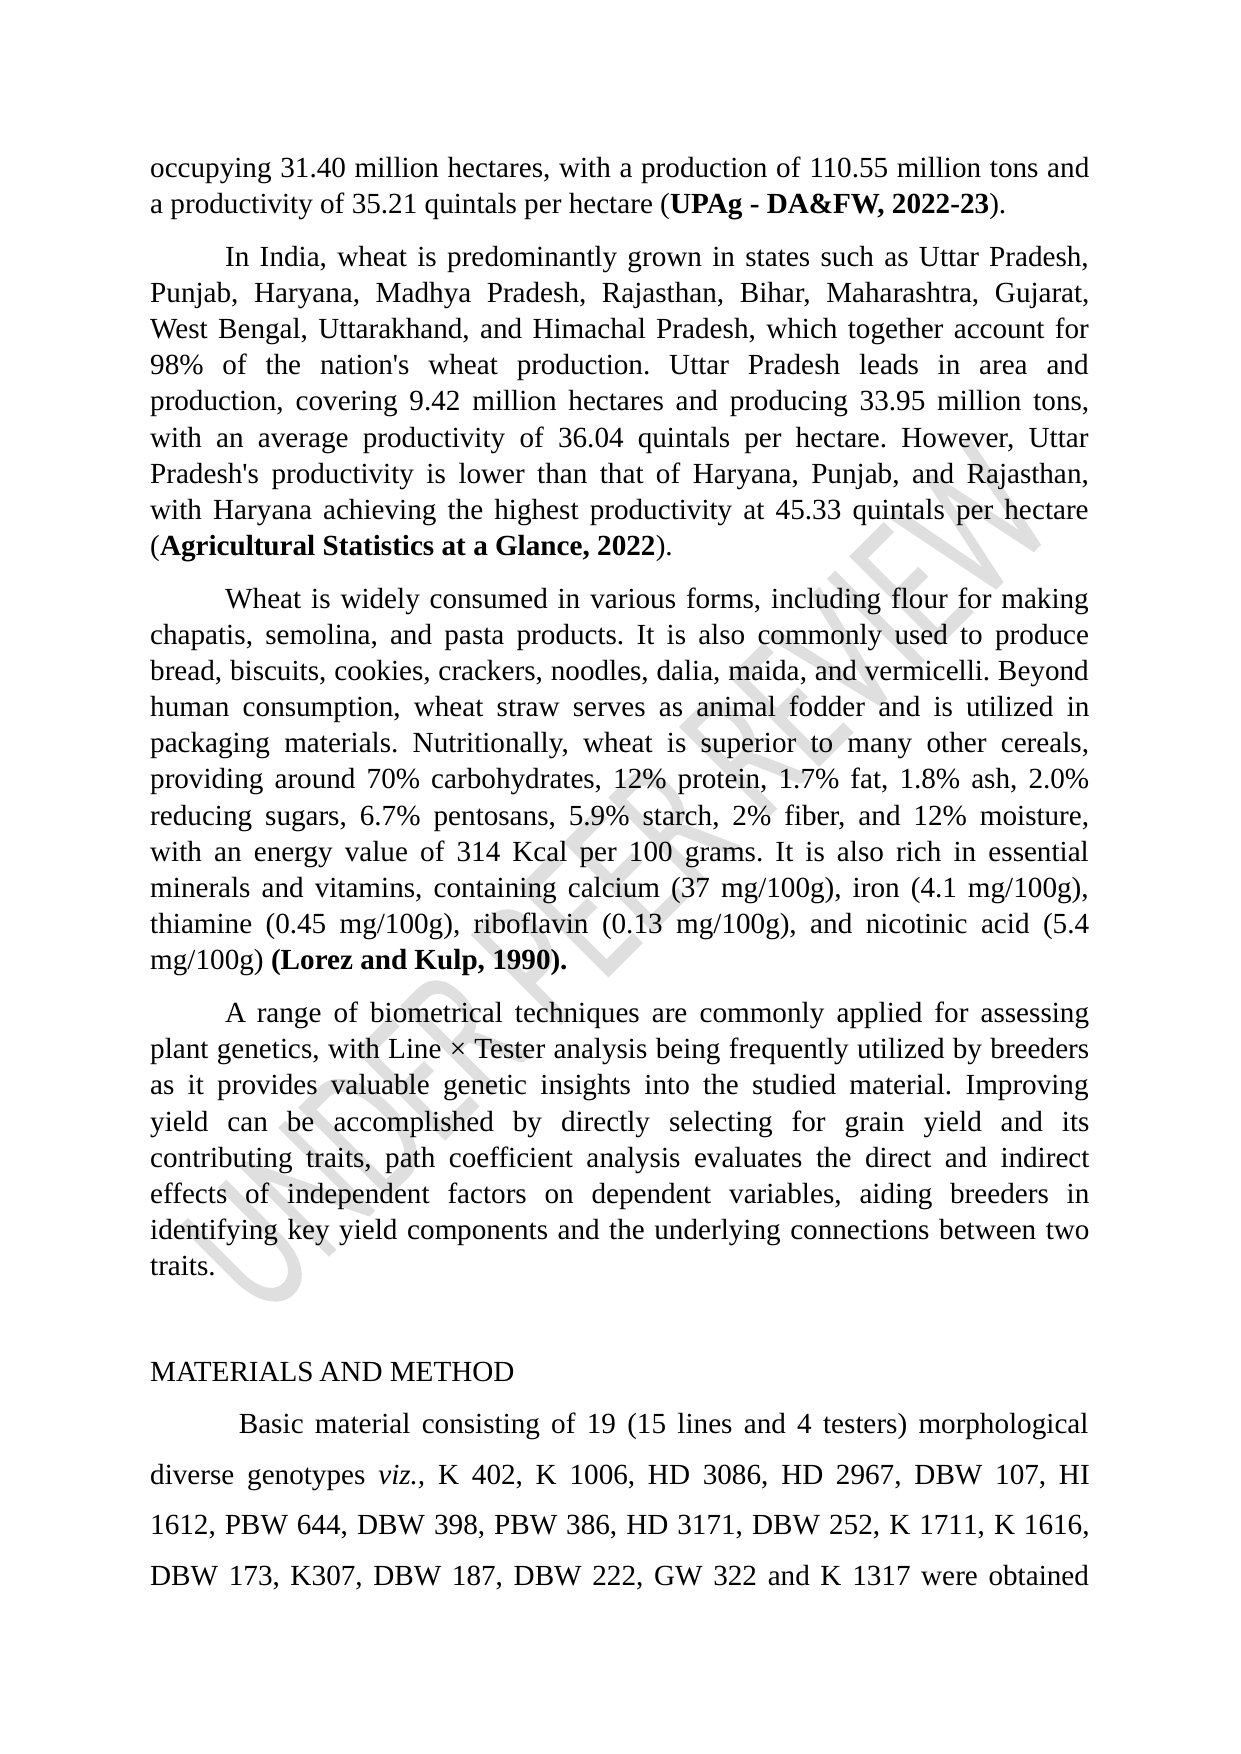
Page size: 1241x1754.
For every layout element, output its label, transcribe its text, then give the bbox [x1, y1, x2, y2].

text MATERIALS AND METHOD [150, 1354, 1090, 1387]
text In India, wheat is predominantly grown in states such as Uttar Pradesh, Punjab, Haryana, Madhya Pradesh, Rajasthan, Bihar, Maharashtra, Gujarat, West Bengal, Uttarakhand, and Himachal Pradesh, which together account for 98% of the nation's wheat production. Uttar Pradesh leads in area and production, covering 9.42 million hectares and producing 33.95 million tons, with an average productivity of 36.04 quintals per hectare. However, Uttar Pradesh's productivity is lower than that of Haryana, Punjab, and Rajasthan, with Haryana achieving the highest productivity at 45.33 quintals per hectare (Agricultural Statistics at a Glance, 2022). [150, 239, 1090, 562]
text Wheat is widely consumed in various forms, including flour for making chapatis, semolina, and pasta products. It is also commonly used to produce bread, biscuits, cookies, crackers, noodles, dalia, maida, and vermicelli. Beyond human consumption, wheat straw serves as animal fodder and is utilized in packaging materials. Nutritionally, wheat is superior to many other cereals, providing around 70% carbohydrates, 12% protein, 1.7% fat, 1.8% ash, 2.0% reducing sugars, 6.7% pentosans, 5.9% starch, 2% fiber, and 12% moisture, with an energy value of 314 Kcal per 100 grams. It is also rich in essential minerals and vitamins, containing calcium (37 mg/100g), iron (4.1 mg/100g), thiamine (0.45 mg/100g), riboflavin (0.13 mg/100g), and nicotinic acid (5.4 mg/100g) (Lorez and Kulp, 1990). [150, 581, 1090, 976]
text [150, 150, 1090, 220]
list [150, 1407, 1090, 1591]
text A range of biometrical techniques are commonly applied for assessing plant genetics, with Line × Tester analysis being frequently utilized by breeders as it provides valuable genetic insights into the studied material. Improving yield can be accomplished by directly selecting for grain yield and its contributing traits, path coefficient analysis evaluates the direct and indirect effects of independent factors on dependent variables, aiding breeders in identifying key yield components and the underlying connections between two traits. [150, 995, 1090, 1282]
